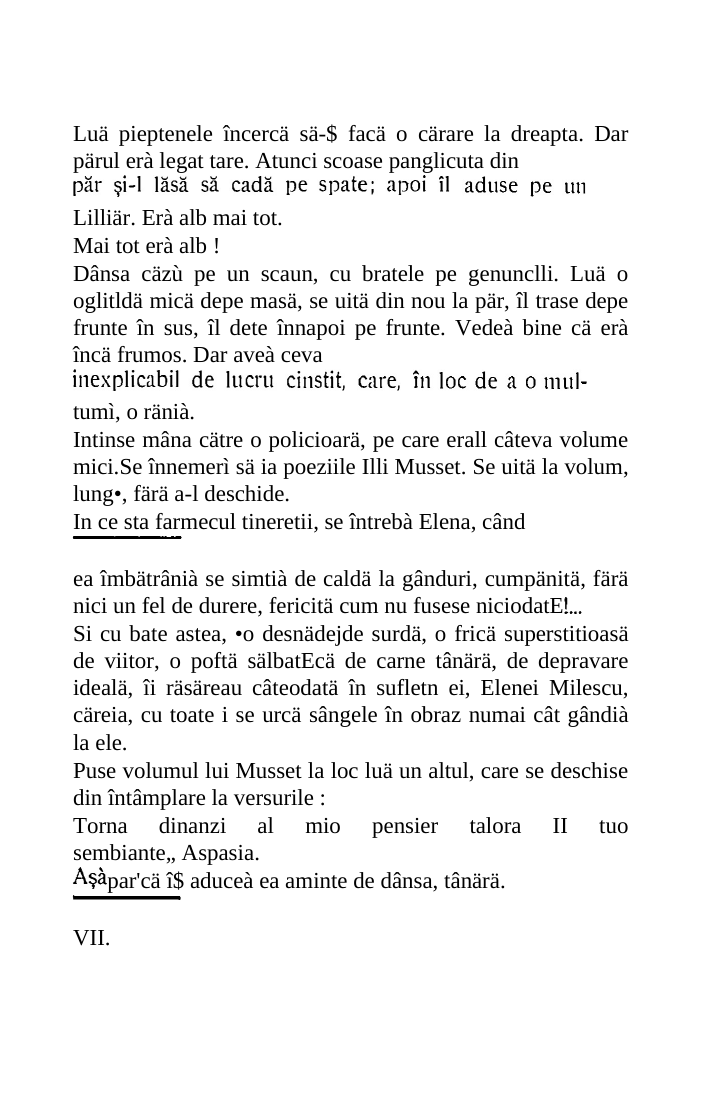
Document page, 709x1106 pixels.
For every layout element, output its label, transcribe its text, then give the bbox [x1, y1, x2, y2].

text VII. [73, 924, 629, 950]
text Dânsa cäzù pe un scaun, cu bratele pe genunclli. Luä o oglitldä micä depe masä, se uitä din nou la pär, îl trase depe frunte în sus, îl dete înnapoi pe frunte. Vedeà bine cä erà încä frumos. Dar aveà ceva [73, 260, 629, 368]
picture [72, 895, 181, 900]
picture [72, 867, 107, 889]
text Torna dinanzi al mio pensier talora II tuo sembiante„ Aspasia. [73, 812, 629, 866]
picture [72, 175, 586, 197]
text Intinse mâna cätre o policioarä, pe care erall câteva volume mici.Se înnemerì sä ia poeziile Illi Musset. Se uitä la volum, lung•, färä a-l deschide. [73, 426, 629, 507]
text Mai tot erà alb ! [73, 232, 629, 258]
text In ce sta farmecul tineretii, se întrebà Elena, când [73, 508, 629, 535]
text Si cu bate astea, •o desnädejde surdä, o fricä superstitioasä de viitor, o poftä sälbatEcä de carne tânärä, de depravare idealä, îi räsäreau câteodatä în sufletn ei, Elenei Milescu, cäreia, cu toate i se urcä sângele în obraz numai cât gândià la ele. [73, 620, 629, 755]
picture [72, 369, 587, 391]
text Lilliär. Erà alb mai tot. [73, 204, 629, 230]
text ea îmbätrânià se simtià de caldä la gânduri, cumpänitä, färä nici un fel de durere, fericitä cum nu fusese niciodatE [73, 565, 629, 618]
text tumì, o ränià. [73, 398, 629, 424]
picture [564, 597, 582, 614]
text Puse volumul lui Musset la loc luä un altul, care se deschise din întâmplare la versurile : [73, 757, 629, 810]
text par'cä î$ aduceà ea aminte de dânsa, tânärä. [73, 867, 629, 894]
